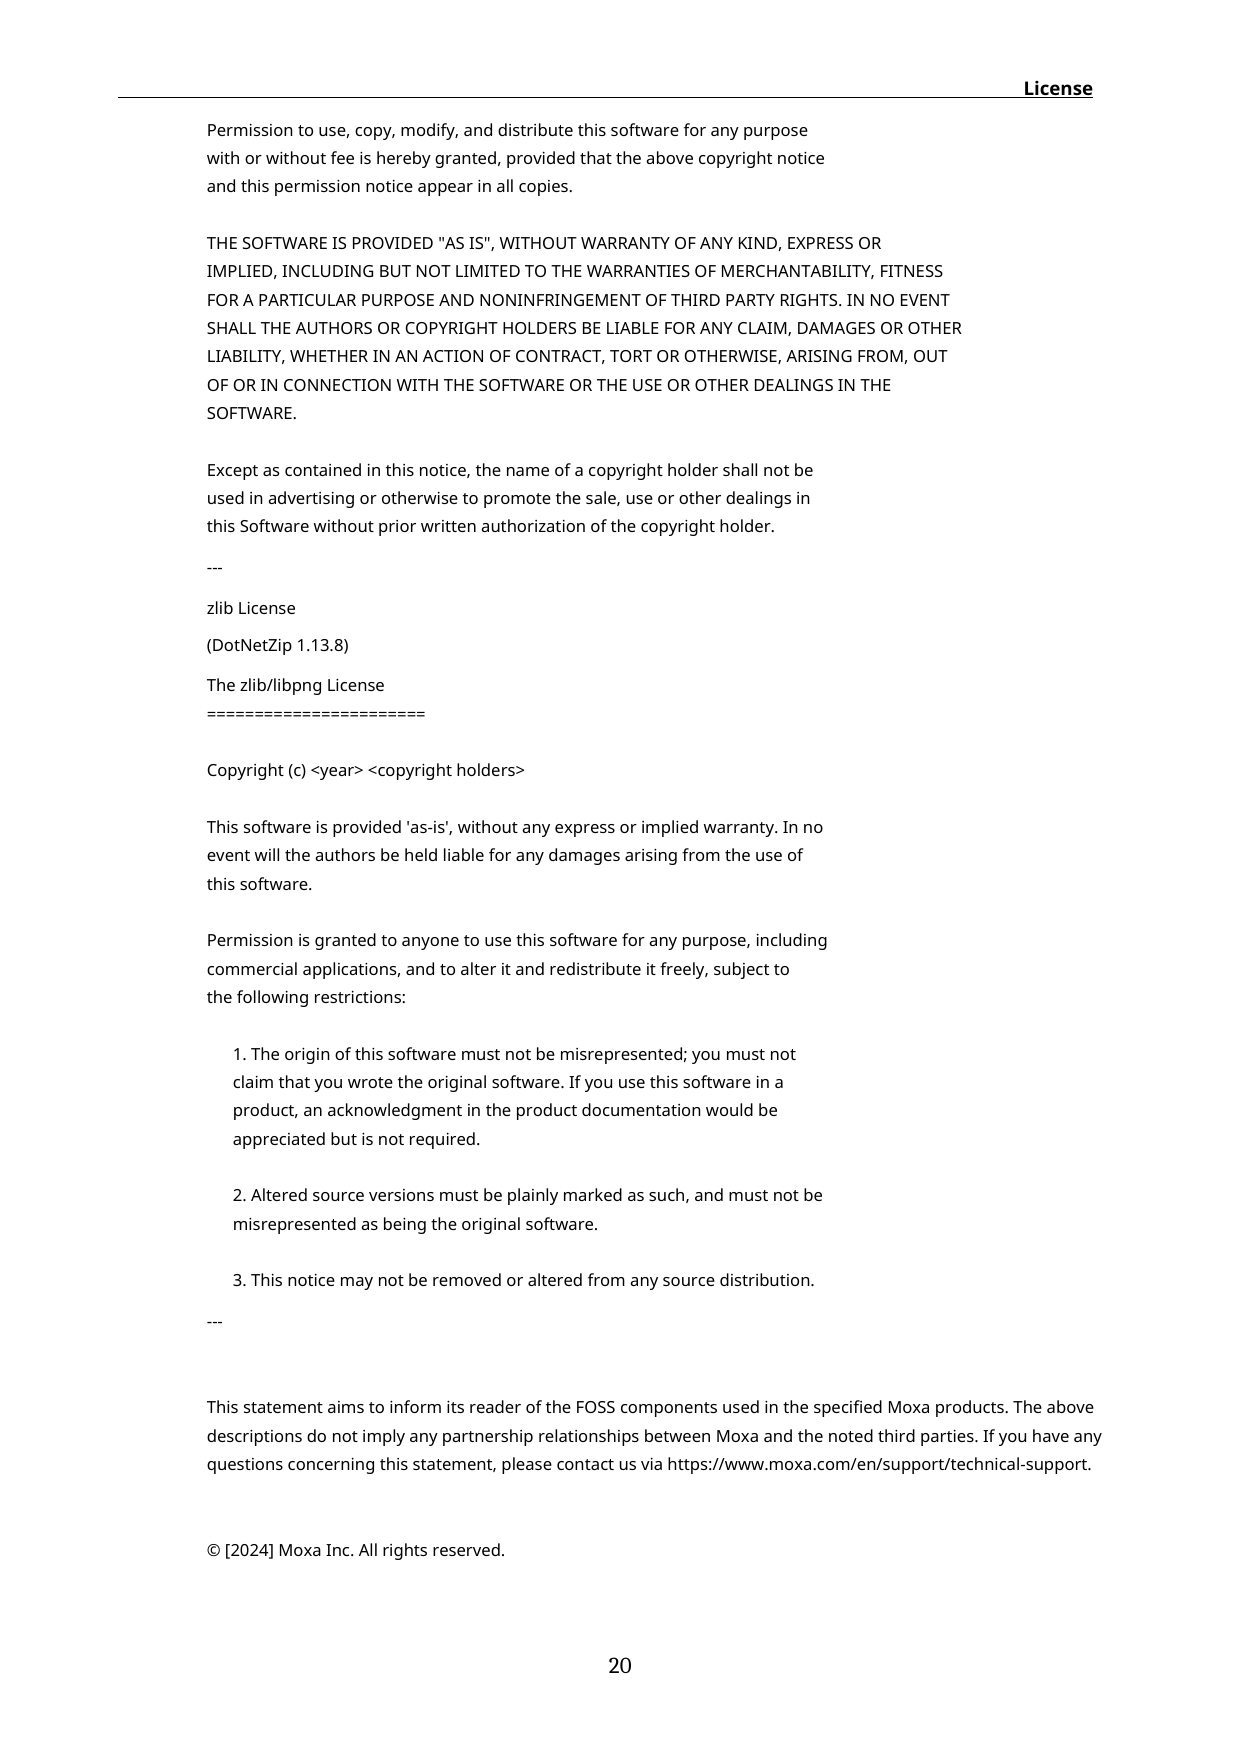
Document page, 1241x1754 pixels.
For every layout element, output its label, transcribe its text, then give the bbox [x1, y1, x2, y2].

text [207, 118, 1122, 537]
text --- [207, 1310, 1122, 1332]
text (DotNetZip 1.13.8) [207, 633, 1122, 656]
text This statement aims to inform its reader of the FOSS components used in the specified Moxa products. The above descriptions do not imply any partnership relationships between Moxa and the noted third parties. If you have any questions concerning this statement, please contact us via https://www.moxa.com/en/support/technical-support. [207, 1396, 1122, 1475]
text --- [207, 556, 1122, 578]
text © [2024] Moxa Inc. All rights reserved. [207, 1539, 1122, 1562]
text The zlib/libpng License ======================= Copyright (c) <year> <copyright holders> This software is provided 'as-is', without any express or implied warranty. In no event will the authors be held liable for any damages arising from the use of this software. Permission is granted to anyone to use this software for any purpose, including commercial applications, and to alter it and redistribute it freely, subject to the following restrictions: 1. The origin of this software must not be misrepresented; you must not claim that you wrote the original software. If you use this software in a product, an acknowledgment in the product documentation would be appreciated but is not required. 2. Altered source versions must be plainly marked as such, and must not be misrepresented as being the original software. 3. This notice may not be removed or altered from any source distribution. [207, 674, 1122, 1292]
text zlib License [207, 596, 1122, 619]
